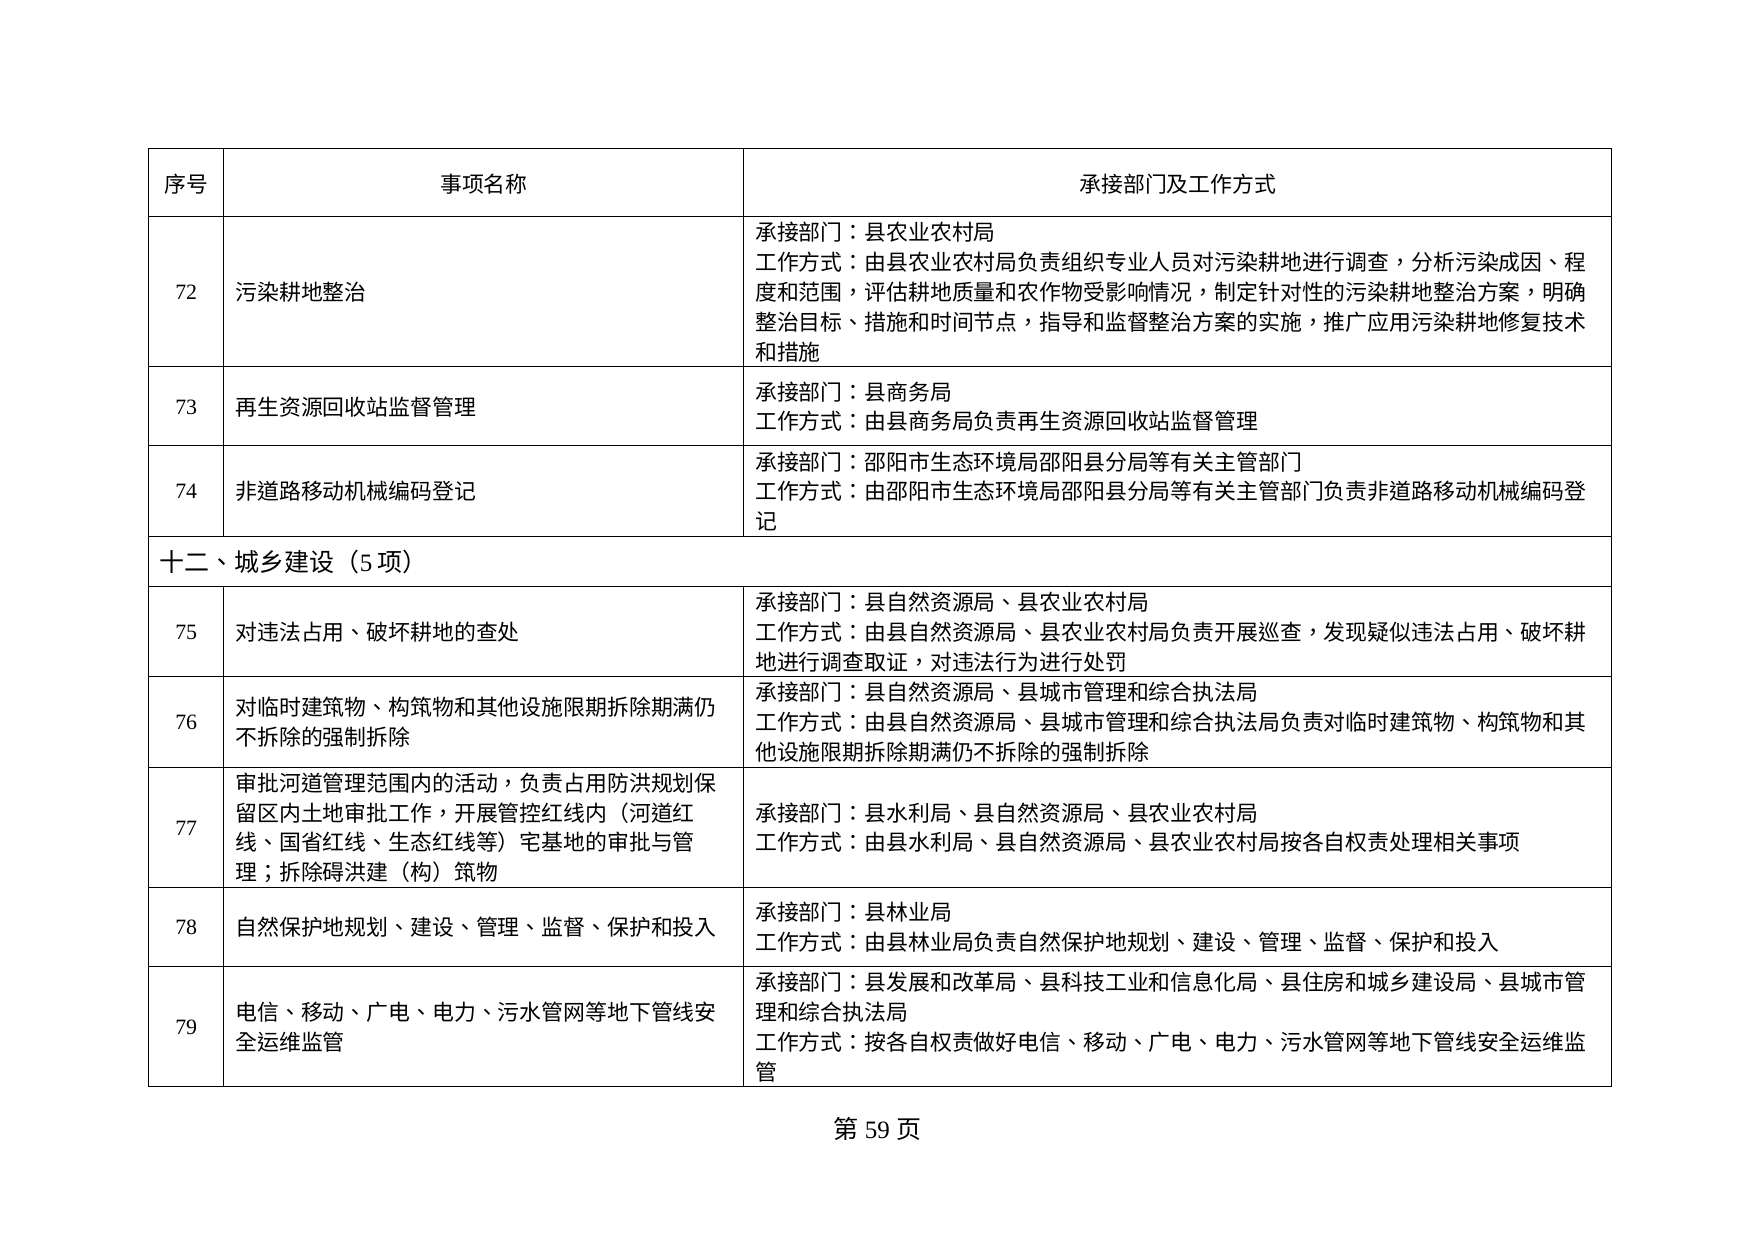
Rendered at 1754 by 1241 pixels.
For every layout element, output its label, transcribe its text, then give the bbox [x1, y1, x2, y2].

table_cell 十二、城乡建设（5项） [149, 537, 1611, 586]
table_cell 污染耕地整治 [224, 217, 743, 366]
table_cell 72 [149, 217, 223, 366]
table_cell 再生资源回收站监督管理 [224, 367, 743, 445]
table_cell 对临时建筑物、构筑物和其他设施限期拆除期满仍不拆除的强制拆除 [224, 677, 743, 767]
table_cell 承接部门：县自然资源局、县农业农村局 工作方式：由县自然资源局、县农业农村局负责开展巡查，发现疑似违法占用、破坏耕地进行调查取证，对违法行为进行处罚 [744, 587, 1611, 676]
table_cell 78 [149, 888, 223, 966]
table_cell 承接部门：邵阳市生态环境局邵阳县分局等有关主管部门 工作方式：由邵阳市生态环境局邵阳县分局等有关主管部门负责非道路移动机械编码登记 [744, 446, 1611, 536]
table_cell 77 [149, 768, 223, 887]
table_cell 自然保护地规划、建设、管理、监督、保护和投入 [224, 888, 743, 966]
table_cell 承接部门：县水利局、县自然资源局、县农业农村局 工作方式：由县水利局、县自然资源局、县农业农村局按各自权责处理相关事项 [744, 768, 1611, 887]
table_cell 75 [149, 587, 223, 676]
table_cell 承接部门：县商务局 工作方式：由县商务局负责再生资源回收站监督管理 [744, 367, 1611, 445]
table_header 序号 [149, 149, 223, 216]
table_cell 审批河道管理范围内的活动，负责占用防洪规划保留区内土地审批工作，开展管控红线内（河道红线、国省红线、生态红线等）宅基地的审批与管理；拆除碍洪建（构）筑物 [224, 768, 743, 887]
table_cell 74 [149, 446, 223, 536]
table_cell 承接部门：县发展和改革局、县科技工业和信息化局、县住房和城乡建设局、县城市管理和综合执法局 工作方式：按各自权责做好电信、移动、广电、电力、污水管网等地下管线安全运维监管 [744, 967, 1611, 1086]
table_cell 对违法占用、破坏耕地的查处 [224, 587, 743, 676]
table_cell 电信、移动、广电、电力、污水管网等地下管线安全运维监管 [224, 967, 743, 1086]
table_cell 承接部门：县林业局 工作方式：由县林业局负责自然保护地规划、建设、管理、监督、保护和投入 [744, 888, 1611, 966]
table_cell 承接部门：县农业农村局 工作方式：由县农业农村局负责组织专业人员对污染耕地进行调查，分析污染成因、程度和范围，评估耕地质量和农作物受影响情况，制定针对性的污染耕地整治方案，明确整治目标、措施和时间节点，指导和监督整治方案的实施，推广应用污染耕地修复技术和措施 [744, 217, 1611, 366]
table_cell 79 [149, 967, 223, 1086]
table_header 承接部门及工作方式 [744, 149, 1611, 216]
table_cell 76 [149, 677, 223, 767]
table_cell 73 [149, 367, 223, 445]
table_cell 承接部门：县自然资源局、县城市管理和综合执法局 工作方式：由县自然资源局、县城市管理和综合执法局负责对临时建筑物、构筑物和其他设施限期拆除期满仍不拆除的强制拆除 [744, 677, 1611, 767]
table_header 事项名称 [224, 149, 743, 216]
table_cell 非道路移动机械编码登记 [224, 446, 743, 536]
